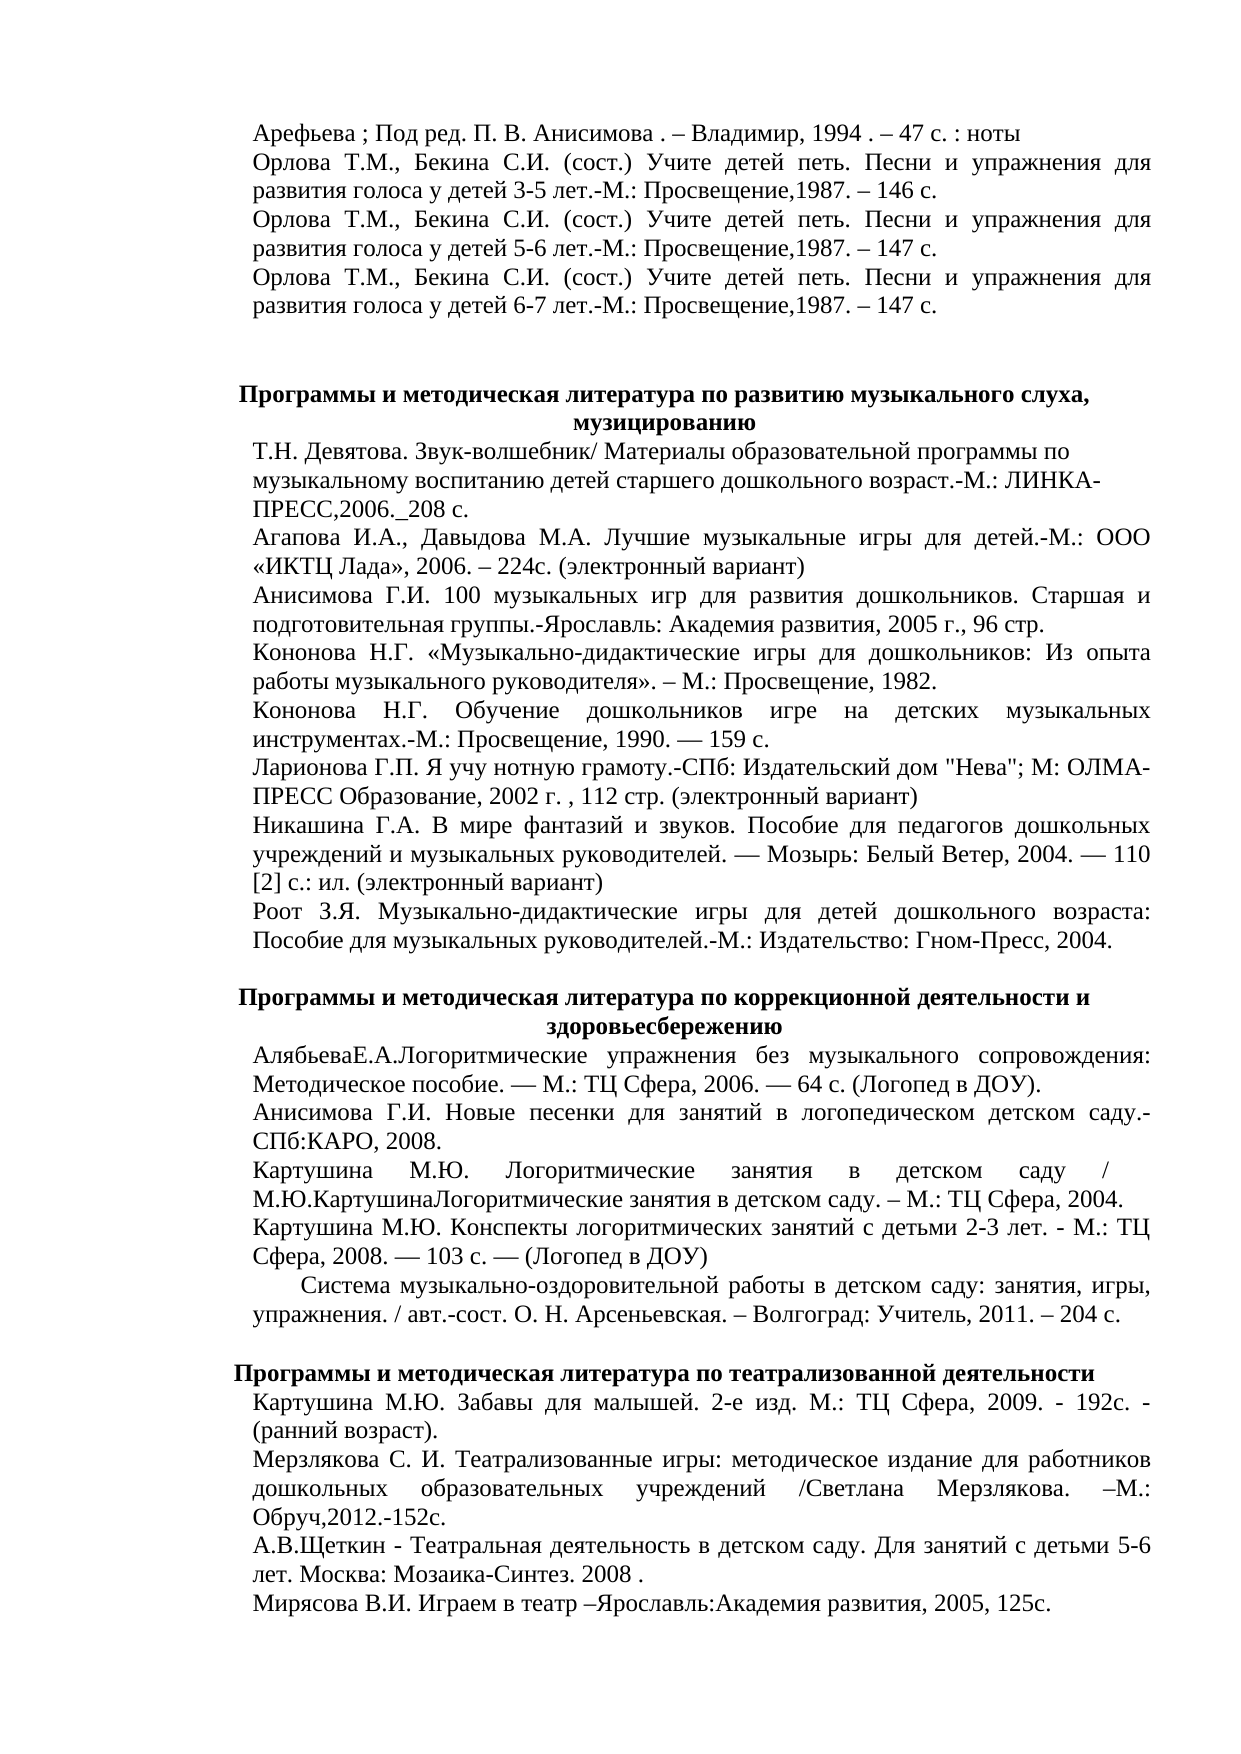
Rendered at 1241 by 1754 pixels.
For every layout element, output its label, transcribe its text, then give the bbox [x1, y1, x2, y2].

text Программы и методическая литература по коррекционной деятельности и здоровьесбережению [177, 982, 1152, 1040]
list Система музыкально-оздоровительной работы в детском саду: занятия, игры, упражнения. / авт.-сост. О. Н. Арсеньевская. – Волгоград: Учитель, 2011. – 204 с. [177, 1270, 1152, 1327]
list АлябьеваЕ.А.Логоритмические упражнения без музыкального сопровождения: Методическое пособие. — М.: ТЦ Сфера, 2006. — 64 с. (Логопед в ДОУ). [177, 1040, 1152, 1097]
list Мерзлякова С. И. Театрализованные игры: методическое издание для работников дошкольных образовательных учреждений /Светлана Мерзлякова. –М.: Обруч,2012.-152с. [177, 1444, 1152, 1530]
list Картушина М.Ю. Логоритмические занятия в детском саду / М.Ю.КартушинаЛогоритмические занятия в детском саду. – М.: ТЦ Сфера, 2004. [177, 1155, 1152, 1212]
list Орлова Т.М., Бекина С.И. (сост.) Учите детей петь. Песни и упражнения для развития голоса у детей 5-6 лет.-М.: Просвещение,1987. – 147 с. [177, 204, 1152, 262]
list Никашина Г.А. В мире фантазий и звуков. Пособие для педагогов дошкольных учреждений и музыкальных руководителей. — Мозырь: Белый Ветер, 2004. — 110 [2] с.: ил. (электронный вариант) [177, 810, 1152, 896]
list Орлова Т.М., Бекина С.И. (сост.) Учите детей петь. Песни и упражнения для развития голоса у детей 6-7 лет.-М.: Просвещение,1987. – 147 с. [177, 262, 1152, 319]
list Ларионова Г.П. Я учу нотную грамоту.-СПб: Издательский дом "Нева"; М: ОЛМА-ПРЕСС Образование, 2002 г. , 112 стр. (электронный вариант) [177, 752, 1152, 810]
list Кононова Н.Г. Обучение дошкольников игре на детских музыкальных инструментах.-М.: Просвещение, 1990. — 159 с. [177, 695, 1152, 752]
list Картушина М.Ю. Забавы для малышей. 2-е изд. М.: ТЦ Сфера, 2009. - 192с. - (ранний возраст). [177, 1387, 1152, 1444]
list Картушина М.Ю. Конспекты логоритмических занятий с детьми 2-3 лет. - М.: ТЦ Сфера, 2008. — 103 с. — (Логопед в ДОУ) [177, 1212, 1152, 1270]
list Анисимова Г.И. 100 музыкальных игр для развития дошкольников. Старшая и подготовительная группы.-Ярославль: Академия развития, 2005 г., 96 стр. [177, 580, 1152, 637]
list Мирясова В.И. Играем в театр –Ярославль:Академия развития, 2005, 125с. [177, 1588, 1152, 1617]
list Кононова Н.Г. «Музыкально-дидактические игры для дошкольников: Из опыта работы музыкального руководителя». – М.: Просвещение, 1982. [177, 637, 1152, 695]
text Программы и методическая литература по театрализованной деятельности [177, 1358, 1152, 1387]
list А.В.Щеткин - Театральная деятельность в детском саду. Для занятий с детьми 5-6 лет. Москва: Мозаика-Синтез. 2008 . [177, 1530, 1152, 1588]
list Орлова Т.М., Бекина С.И. (сост.) Учите детей петь. Песни и упражнения для развития голоса у детей 3-5 лет.-М.: Просвещение,1987. – 146 с. [177, 147, 1152, 204]
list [177, 118, 1152, 147]
list Анисимова Г.И. Новые песенки для занятий в логопедическом детском саду.-СПб:КАРО, 2008. [177, 1097, 1152, 1155]
list Т.Н. Девятова. Звук-волшебник/ Материалы образовательной программы по музыкальному воспитанию детей старшего дошкольного возраст.-М.: ЛИНКА-ПРЕСС,2006._208 с. [177, 436, 1152, 522]
text Программы и методическая литература по развитию музыкального слуха, музицированию [177, 379, 1152, 436]
list Роот З.Я. Музыкально-дидактические игры для детей дошкольного возраста: Пособие для музыкальных руководителей.-М.: Издательство: Гном-Пресс, 2004. [177, 896, 1152, 954]
list Агапова И.А., Давыдова М.А. Лучшие музыкальные игры для детей.-М.: ООО «ИКТЦ Лада», 2006. – 224с. (электронный вариант) [177, 522, 1152, 580]
